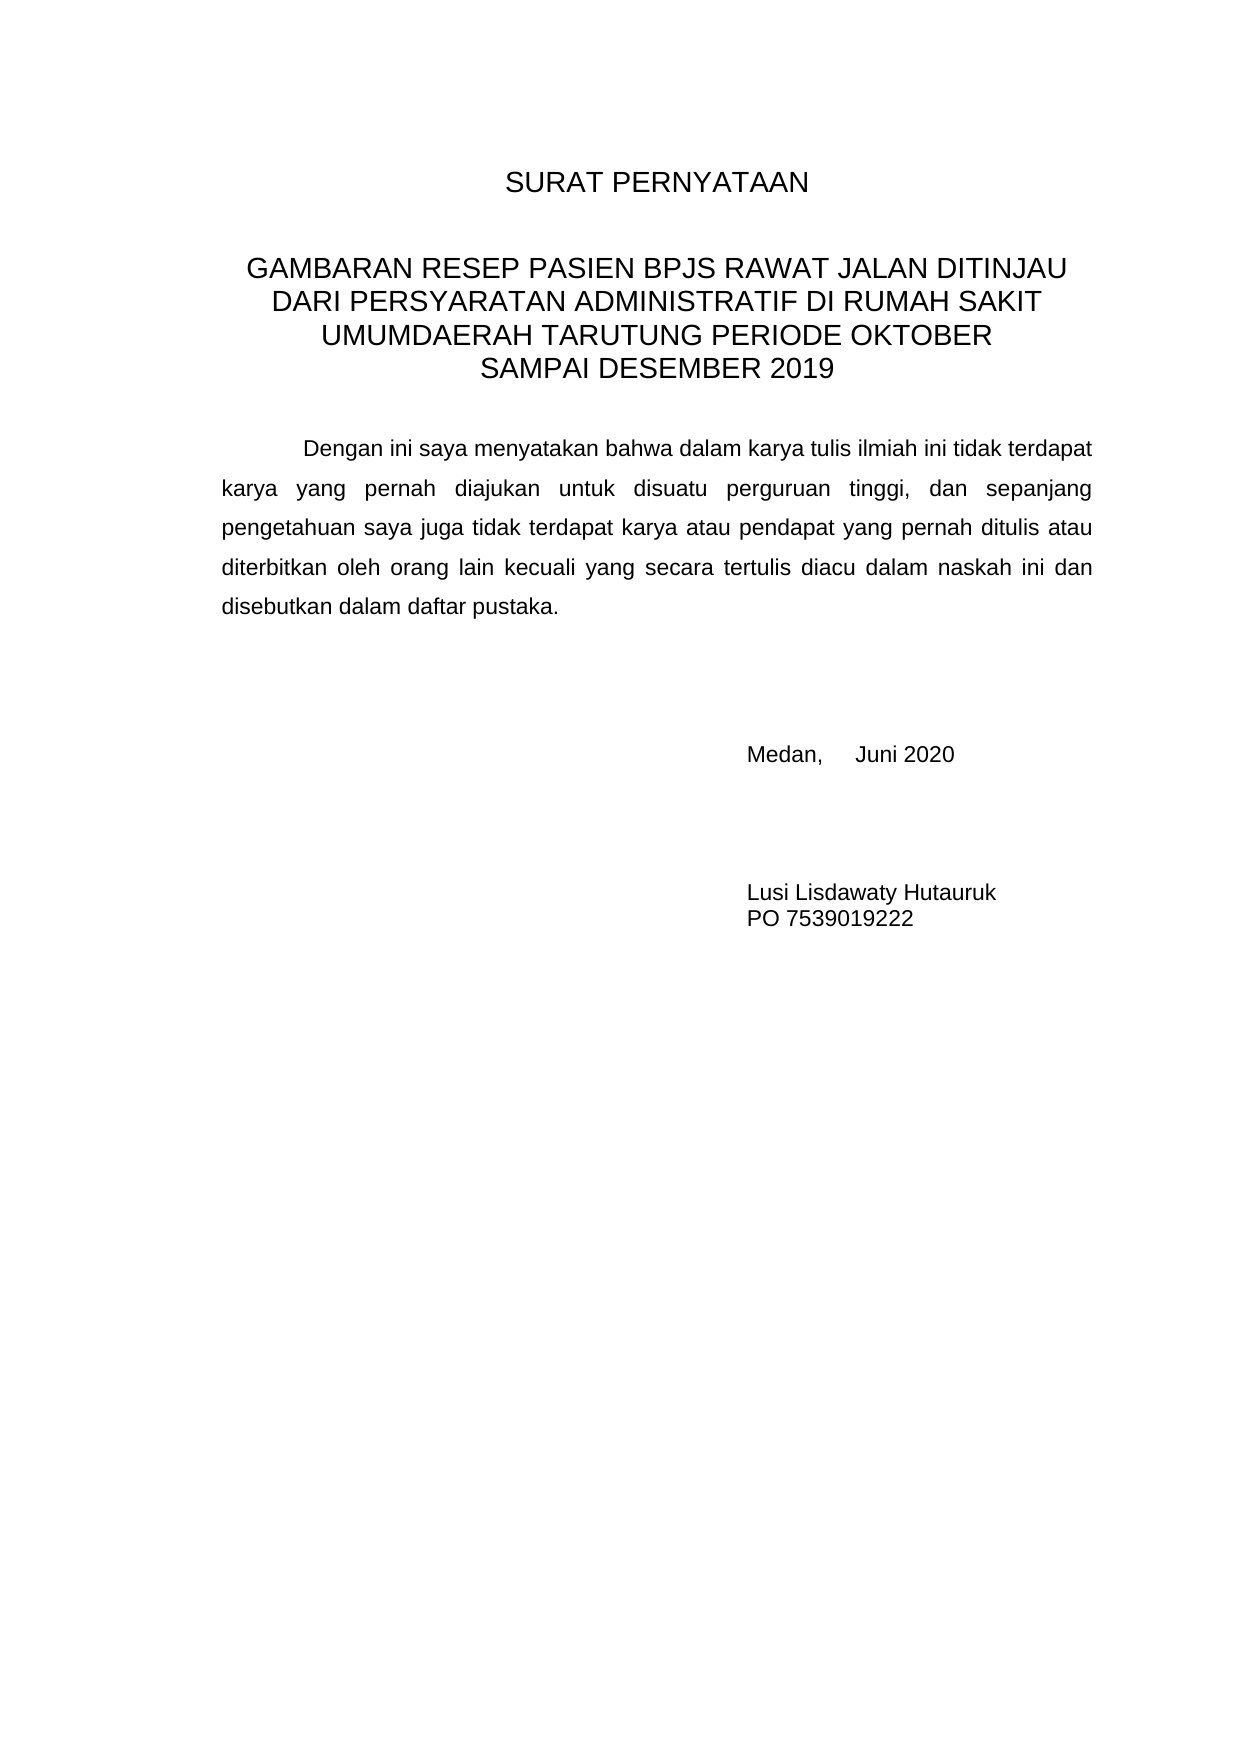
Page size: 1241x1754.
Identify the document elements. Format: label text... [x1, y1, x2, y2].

text Dengan ini saya menyatakan bahwa dalam karya tulis ilmiah ini tidak terdapat karya yang pernah diajukan untuk disuatu perguruan tinggi, dan sepanjang pengetahuan saya juga tidak terdapat karya atau pendapat yang pernah ditulis atau diterbitkan oleh orang lain kecuali yang secara tertulis diacu dalam naskah ini dan disebutkan dalam daftar pustaka. [221, 435, 1093, 619]
text Lusi Lisdawaty Hutauruk PO 7539019222 [747, 879, 998, 931]
text SURAT PERNYATAAN [226, 164, 1088, 198]
text Medan, Juni 2020 [747, 741, 1134, 767]
text SAMPAI DESEMBER 2019 [226, 351, 1088, 385]
text GAMBARAN RESEP PASIEN BPJS RAWAT JALAN DITINJAU DARI PERSYARATAN ADMINISTRATIF DI RUMAH SAKIT UMUMDAERAH TARUTUNG PERIODE OKTOBER [226, 251, 1088, 351]
